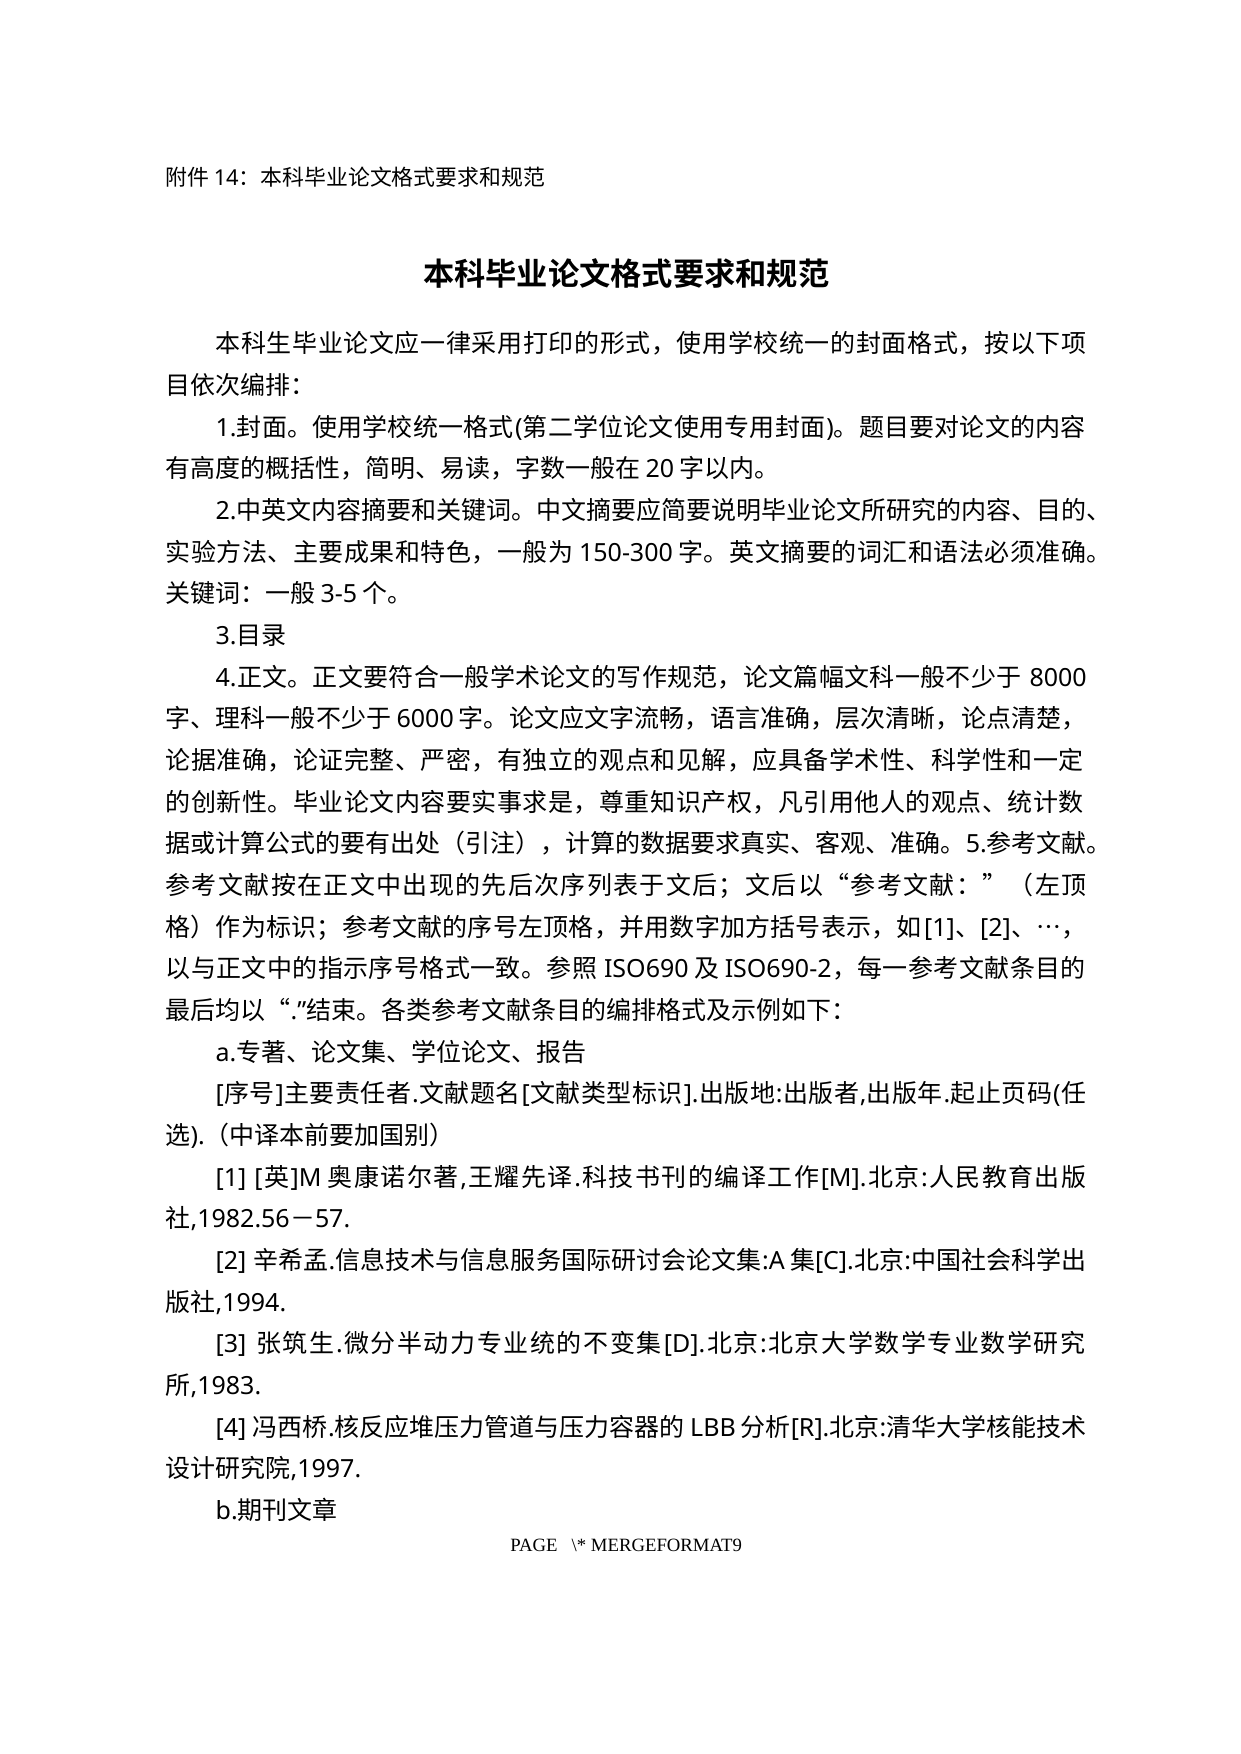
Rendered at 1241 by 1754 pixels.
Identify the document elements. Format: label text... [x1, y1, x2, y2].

text 附件14：本科毕业论文格式要求和规范 [165, 159, 1087, 191]
text 3.目录 [165, 611, 1087, 653]
text 本科生毕业论文应一律采用打印的形式，使用学校统一的封面格式，按以下项目依次编排： [165, 319, 1087, 403]
text 2.中英文内容摘要和关键词。中文摘要应简要说明毕业论文所研究的内容、目的、实验方法、主要成果和特色，一般为150-300字。英文摘要的词汇和语法必须准确。关键词：一般3-5个。 [165, 486, 1087, 611]
text a.专著、论文集、学位论文、报告 [165, 1028, 1087, 1069]
text [2] 辛希孟.信息技术与信息服务国际研讨会论文集:A集[C].北京:中国社会科学出版社,1994. [165, 1236, 1087, 1319]
text b.期刊文章 [165, 1486, 1087, 1528]
text 4.正文。正文要符合一般学术论文的写作规范，论文篇幅文科一般不少于8000字、理科一般不少于6000字。论文应文字流畅，语言准确，层次清晰，论点清楚，论据准确，论证完整、严密，有独立的观点和见解，应具备学术性、科学性和一定的创新性。毕业论文内容要实事求是，尊重知识产权，凡引用他人的观点、统计数据或计算公式的要有出处（引注），计算的数据要求真实、客观、准确。5.参考文献。参考文献按在正文中出现的先后次序列表于文后；文后以“参考文献：”（左顶格）作为标识；参考文献的序号左顶格，并用数字加方括号表示，如[1]、[2]、…，以与正文中的指示序号格式一致。参照ISO690及ISO690-2，每一参考文献条目的最后均以“.”结束。各类参考文献条目的编排格式及示例如下： [165, 653, 1087, 1028]
text [序号]主要责任者.文献题名[文献类型标识].出版地:出版者,出版年.起止页码(任选).（中译本前要加国别） [165, 1069, 1087, 1153]
text [1] [英]M奥康诺尔著,王耀先译.科技书刊的编译工作[M].北京:人民教育出版社,1982.56－57. [165, 1153, 1087, 1236]
text [4] 冯西桥.核反应堆压力管道与压力容器的LBB分析[R].北京:清华大学核能技术设计研究院,1997. [165, 1403, 1087, 1486]
text 1.封面。使用学校统一格式(第二学位论文使用专用封面)。题目要对论文的内容有高度的概括性，简明、易读，字数一般在20字以内。 [165, 403, 1087, 486]
text 本科毕业论文格式要求和规范 [165, 249, 1087, 294]
text [3] 张筑生.微分半动力专业统的不变集[D].北京:北京大学数学专业数学研究所,1983. [165, 1319, 1087, 1403]
